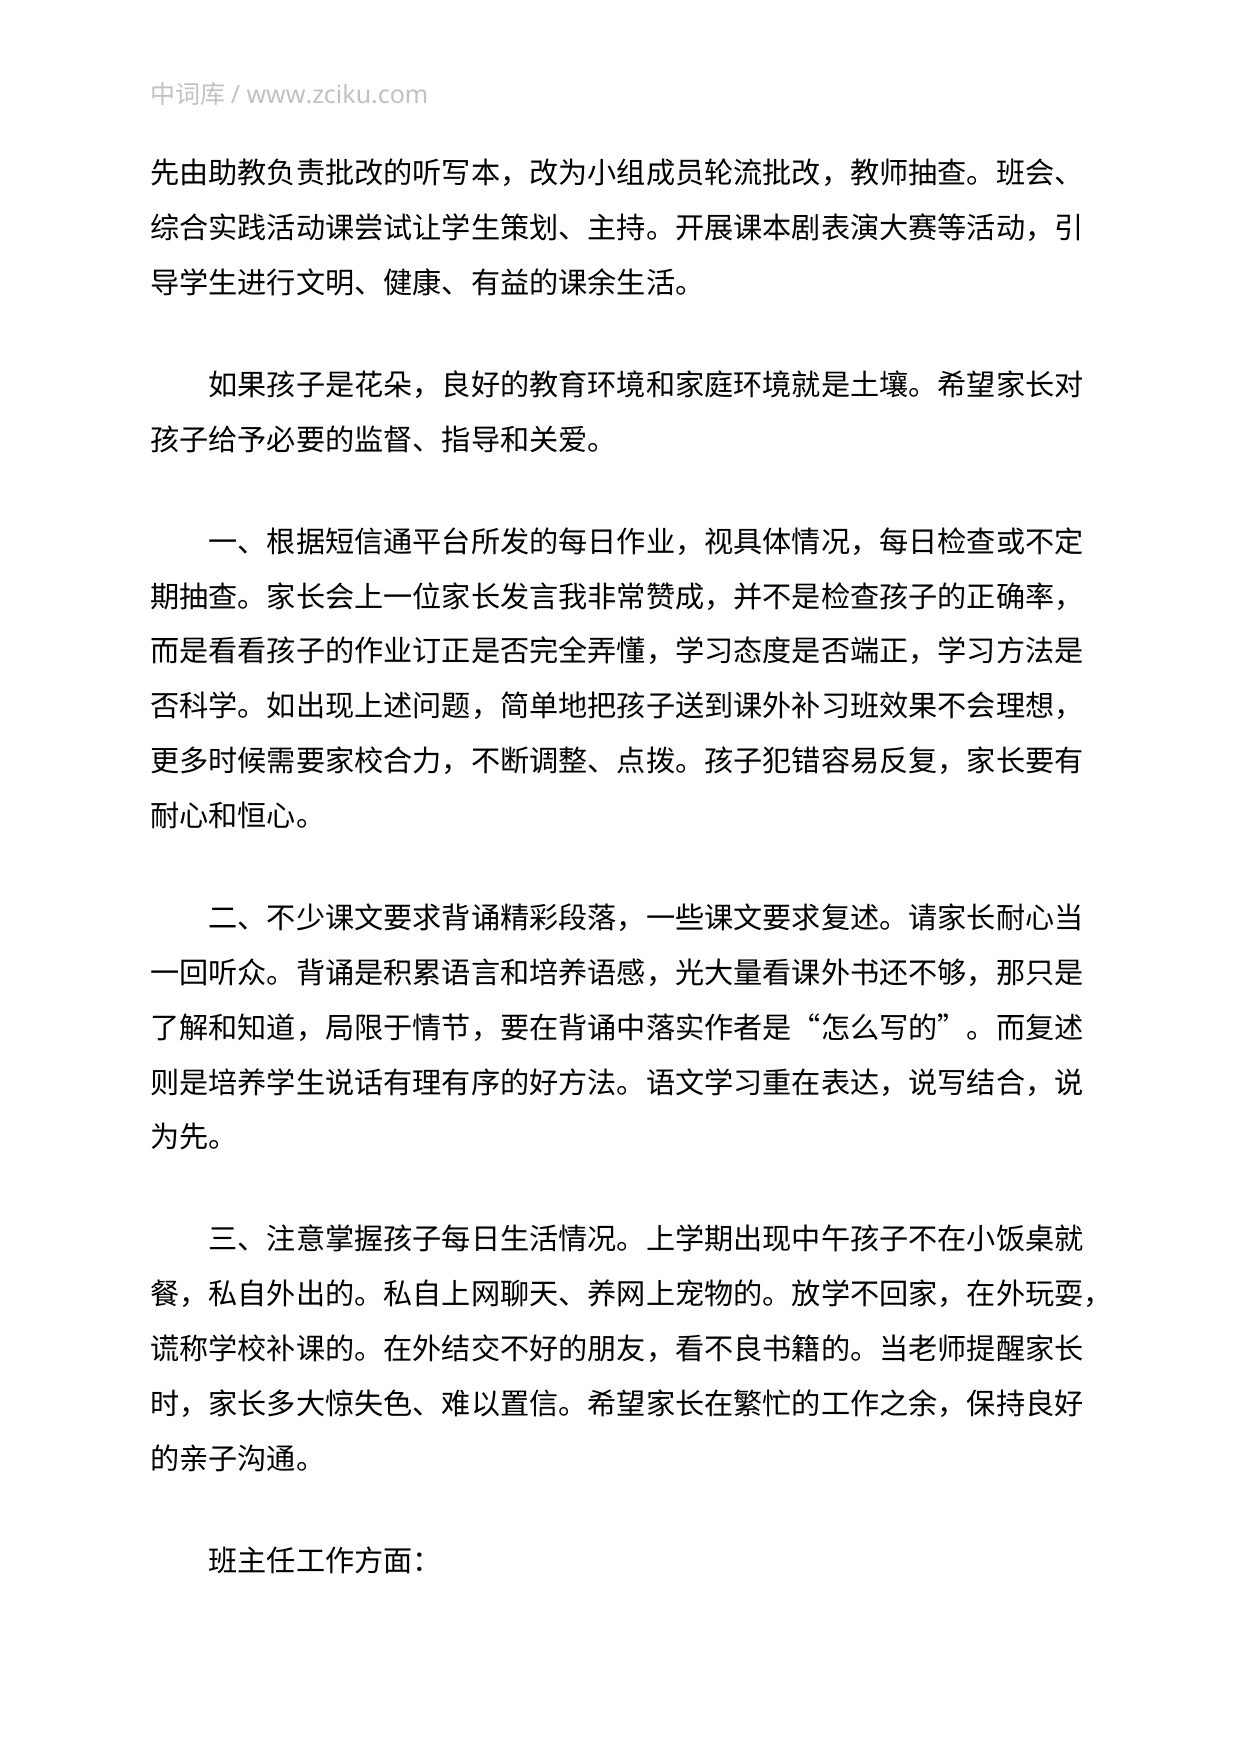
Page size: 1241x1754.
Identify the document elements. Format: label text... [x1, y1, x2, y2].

text 三、注意掌握孩子每日生活情况。上学期出现中午孩子不在小饭桌就餐，私自外出的。私自上网聊天、养网上宠物的。放学不回家，在外玩耍，谎称学校补课的。在外结交不好的朋友，看不良书籍的。当老师提醒家长时，家长多大惊失色、难以置信。希望家长在繁忙的工作之余，保持良好的亲子沟通。 [150, 1216, 1090, 1478]
text 一、根据短信通平台所发的每日作业，视具体情况，每日检查或不定期抽查。家长会上一位家长发言我非常赞成，并不是检查孩子的正确率，而是看看孩子的作业订正是否完全弄懂，学习态度是否端正，学习方法是否科学。如出现上述问题，简单地把孩子送到课外补习班效果不会理想，更多时候需要家校合力，不断调整、点拨。孩子犯错容易反复，家长要有耐心和恒心。 [150, 518, 1090, 835]
text 班主任工作方面： [150, 1537, 1090, 1579]
text 如果孩子是花朵，良好的教育环境和家庭环境就是土壤。希望家长对孩子给予必要的监督、指导和关爱。 [150, 362, 1090, 459]
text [150, 150, 1090, 302]
text 二、不少课文要求背诵精彩段落，一些课文要求复述。请家长耐心当一回听众。背诵是积累语言和培养语感，光大量看课外书还不够，那只是了解和知道，局限于情节，要在背诵中落实作者是“怎么写的”。而复述则是培养学生说话有理有序的好方法。语文学习重在表达，说写结合，说为先。 [150, 894, 1090, 1156]
